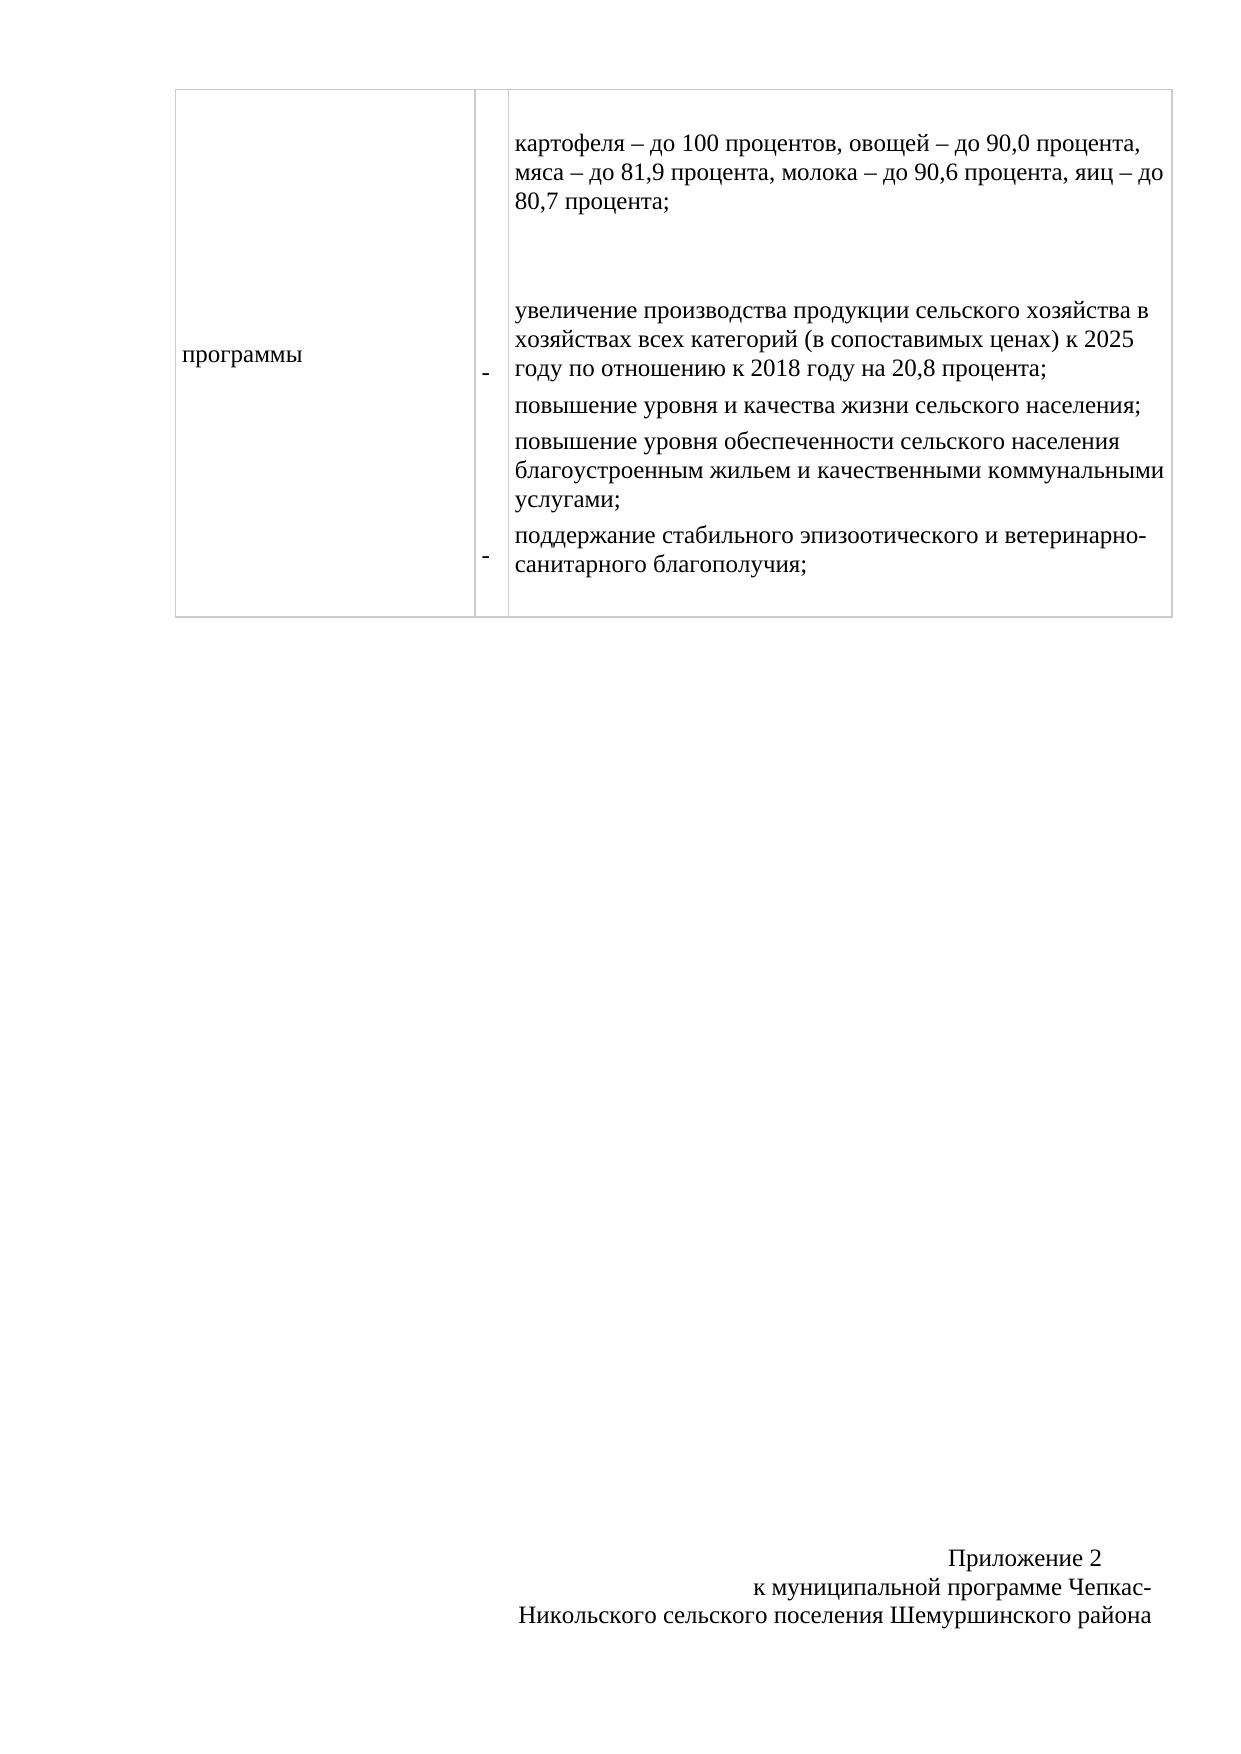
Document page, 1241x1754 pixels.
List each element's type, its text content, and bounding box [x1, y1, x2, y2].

table_cell – - - [476, 90, 508, 616]
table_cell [509, 90, 1171, 616]
text Приложение 2 [177, 1543, 1152, 1572]
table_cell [176, 90, 474, 616]
text к муниципальной программе Чепкас-Никольского сельского поселения Шемуршинского района [177, 1572, 1152, 1629]
